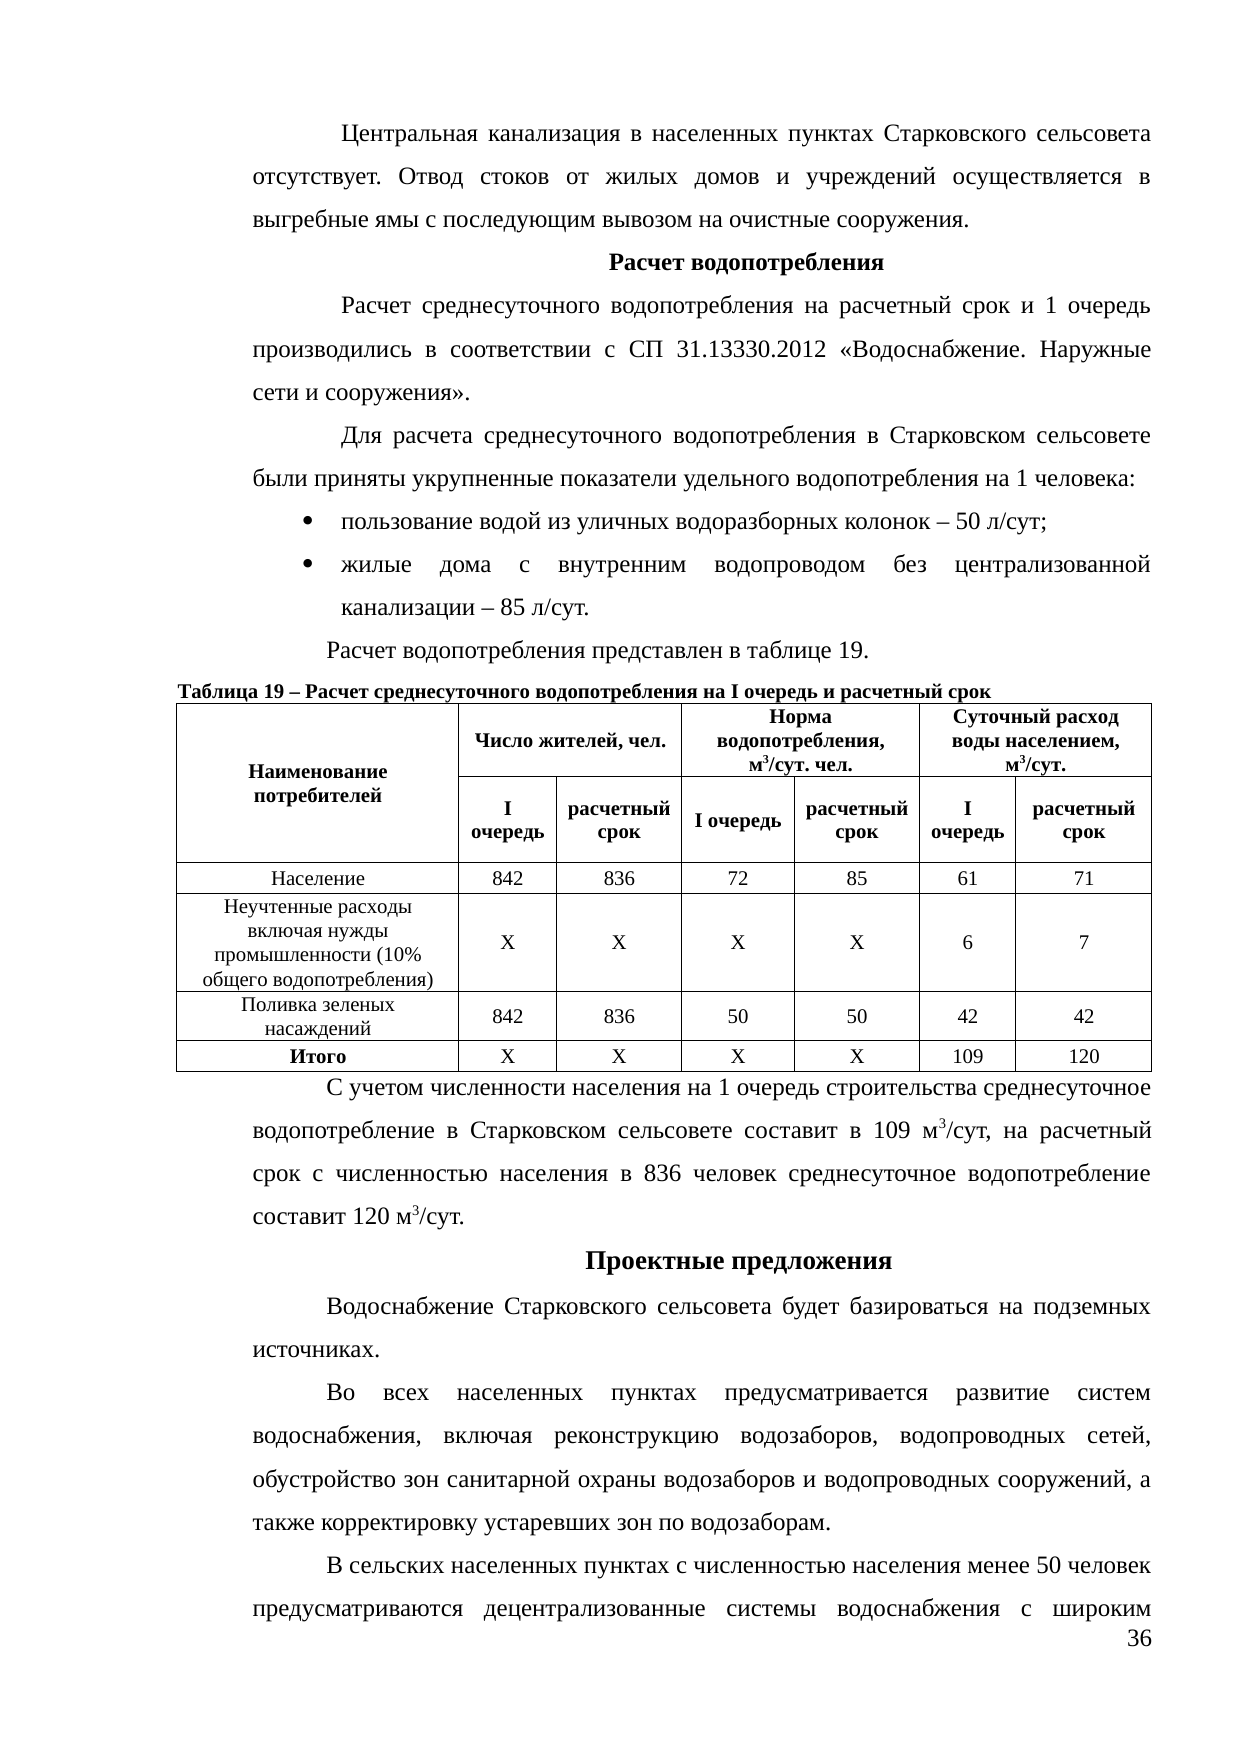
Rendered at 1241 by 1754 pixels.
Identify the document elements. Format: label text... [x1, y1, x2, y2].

table_cell 836 [557, 863, 681, 893]
text С учетом численности населения на 1 очередь строительства среднесуточное водопотребление в Старковском сельсовете составит в 109 м3/сут, на расчетный срок с численностью населения в 836 человек среднесуточное водопотребление составит 120 м3/сут. [252, 1072, 1152, 1230]
table_header Суточный расход воды населением, м3/сут. [920, 704, 1151, 776]
text Для расчета среднесуточного водопотребления в Старковском сельсовете были приняты укрупненные показатели удельного водопотребления на 1 человека: [252, 420, 1152, 492]
table_cell Поливка зеленых насаждений [177, 992, 458, 1040]
table_header Наименование потребителей [177, 704, 458, 862]
table_cell 71 [1016, 863, 1151, 893]
table_cell I очередь [459, 777, 556, 862]
text Расчет среднесуточного водопотребления на расчетный срок и 1 очередь производились в соответствии с СП 31.13330.2012 «Водоснабжение. Наружные сети и сооружения». [252, 291, 1152, 406]
table_cell расчетный срок [1016, 777, 1151, 862]
table_cell Х [459, 1041, 556, 1071]
table_cell Итого [177, 1041, 458, 1071]
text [252, 1550, 1152, 1622]
table_cell 7 [1016, 894, 1151, 991]
table_cell I очередь [682, 777, 794, 862]
table_cell Х [795, 894, 919, 991]
list жилые дома с внутренним водопроводом без централизованной канализации – 85 л/сут. [303, 549, 1152, 621]
table_cell расчетный срок [557, 777, 681, 862]
text Расчет водопотребления представлен в таблице 19. [252, 636, 1152, 664]
table_cell 50 [795, 992, 919, 1040]
table_cell Х [682, 894, 794, 991]
table_cell Неучтенные расходы включая нужды промышленности (10% общего водопотребления) [177, 894, 458, 991]
table_cell 842 [459, 863, 556, 893]
table_cell 42 [920, 992, 1015, 1040]
table_cell 72 [682, 863, 794, 893]
table_cell I очередь [920, 777, 1015, 862]
table_cell 6 [920, 894, 1015, 991]
text Таблица 19 – Расчет среднесуточного водопотребления на I очередь и расчетный срок [177, 679, 1152, 703]
table_cell Население [177, 863, 458, 893]
table_cell 836 [557, 992, 681, 1040]
table_cell 120 [1016, 1041, 1151, 1071]
table_header Число жителей, чел. [459, 704, 681, 776]
table_cell Х [682, 1041, 794, 1071]
table_header Норма водопотребления, м3/сут. чел. [682, 704, 919, 776]
text Центральная канализация в населенных пунктах Старковского сельсовета отсутствует. Отвод стоков от жилых домов и учреждений осуществляется в выгребные ямы с последующим вывозом на очистные сооружения. [252, 118, 1152, 233]
table_cell 61 [920, 863, 1015, 893]
table_cell 842 [459, 992, 556, 1040]
text Водоснабжение Старковского сельсовета будет базироваться на подземных источниках. [252, 1291, 1152, 1363]
table_cell 109 [920, 1041, 1015, 1071]
table_cell Х [795, 1041, 919, 1071]
table_cell расчетный срок [795, 777, 919, 862]
text Расчет водопотребления [252, 247, 1152, 276]
list пользование водой из уличных водоразборных колонок – 50 л/сут; [303, 506, 1152, 535]
table_cell 50 [682, 992, 794, 1040]
table_cell Х [557, 894, 681, 991]
table_cell Х [459, 894, 556, 991]
text Проектные предложения [252, 1244, 1152, 1276]
text Во всех населенных пунктах предусматривается развитие систем водоснабжения, включая реконструкцию водозаборов, водопроводных сетей, обустройство зон санитарной охраны водозаборов и водопроводных сооружений, а также корректировку устаревших зон по водозаборам. [252, 1377, 1152, 1536]
table_cell 42 [1016, 992, 1151, 1040]
table_cell Х [557, 1041, 681, 1071]
table_cell 85 [795, 863, 919, 893]
